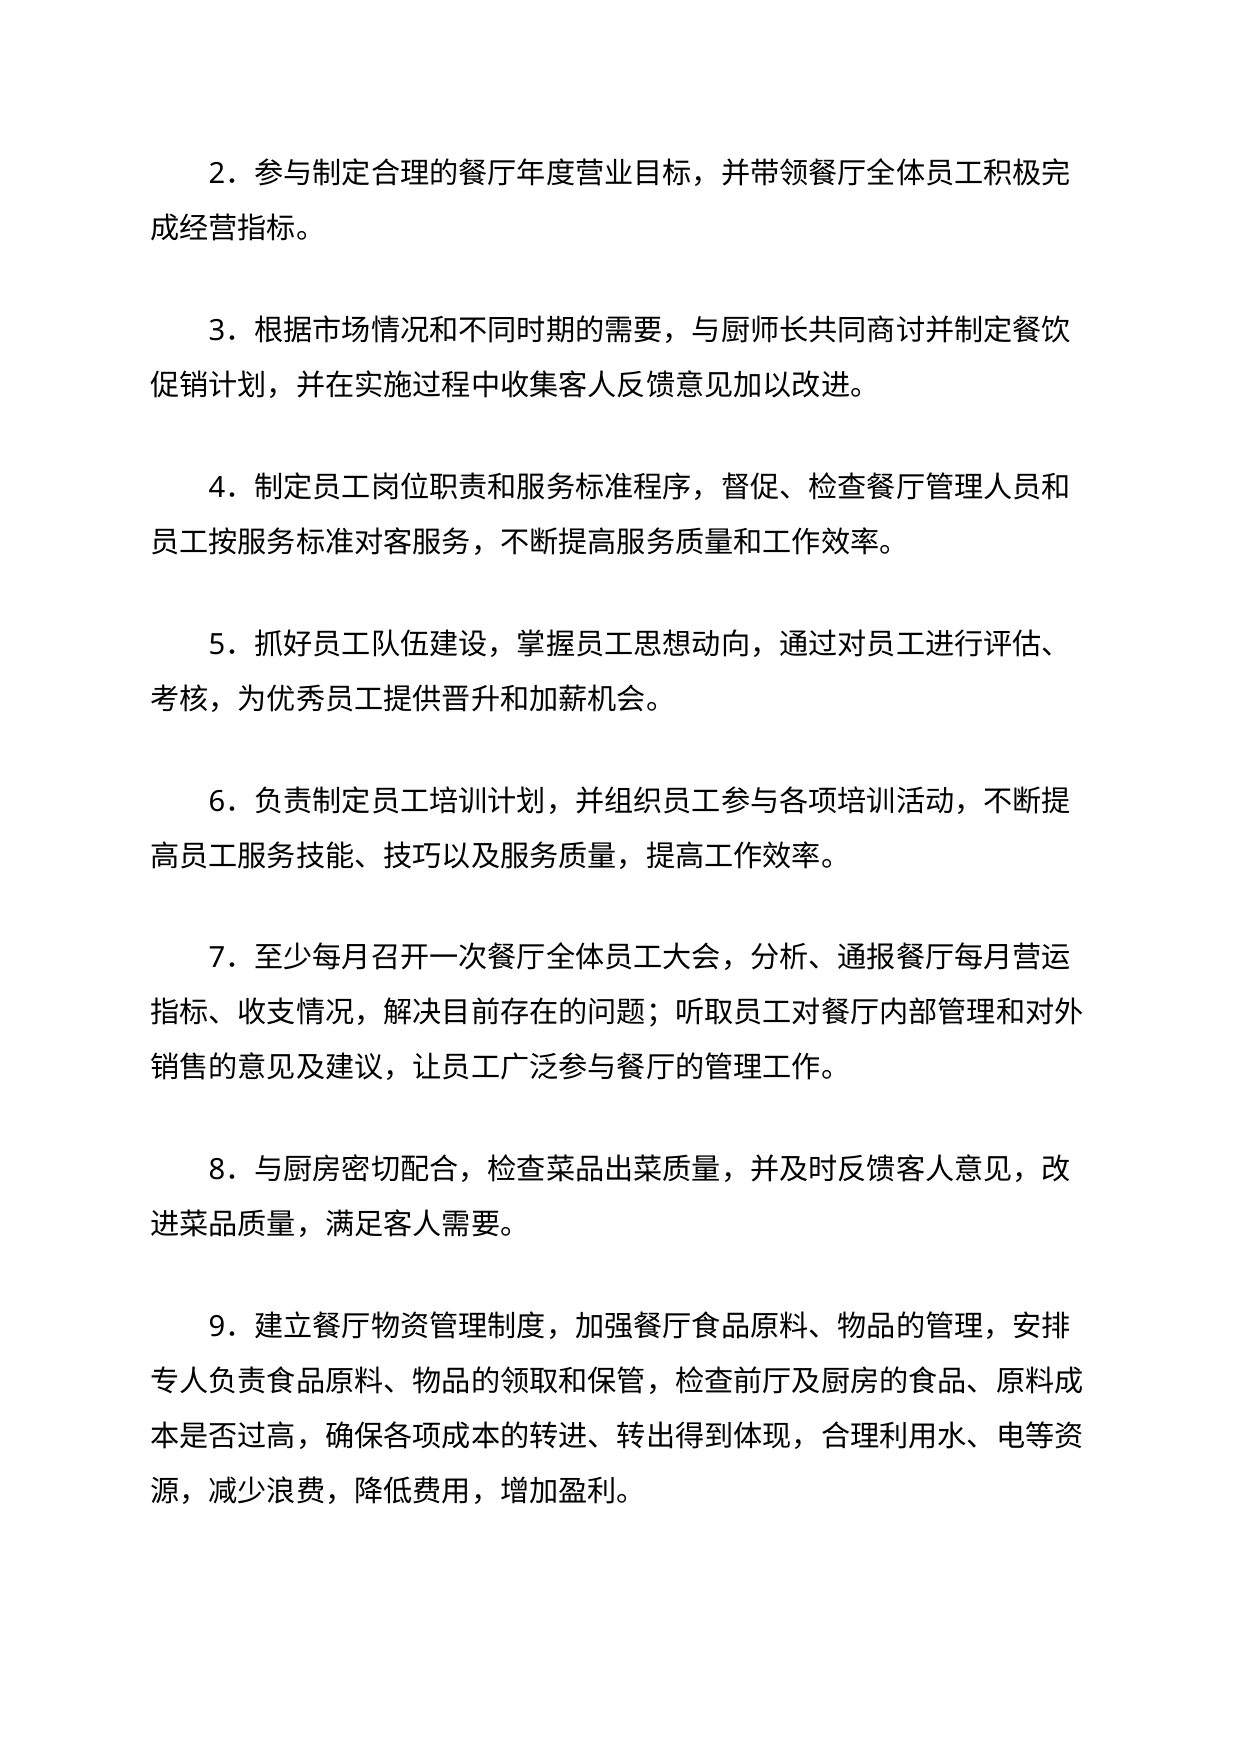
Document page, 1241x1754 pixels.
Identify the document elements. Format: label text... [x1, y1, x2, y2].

text 8．与厨房密切配合，检查菜品出菜质量，并及时反馈客人意见，改进菜品质量，满足客人需要。 [150, 1146, 1090, 1243]
text 5．抓好员工队伍建设，掌握员工思想动向，通过对员工进行评估、考核，为优秀员工提供晋升和加薪机会。 [150, 620, 1090, 718]
text 3．根据市场情况和不同时期的需要，与厨师长共同商讨并制定餐饮促销计划，并在实施过程中收集客人反馈意见加以改进。 [150, 307, 1090, 404]
text 7．至少每月召开一次餐厅全体员工大会，分析、通报餐厅每月营运指标、收支情况，解决目前存在的问题；听取员工对餐厅内部管理和对外销售的意见及建议，让员工广泛参与餐厅的管理工作。 [150, 934, 1090, 1086]
text 6．负责制定员工培训计划，并组织员工参与各项培训活动，不断提高员工服务技能、技巧以及服务质量，提高工作效率。 [150, 777, 1090, 874]
text 9．建立餐厅物资管理制度，加强餐厅食品原料、物品的管理，安排专人负责食品原料、物品的领取和保管，检查前厅及厨房的食品、原料成本是否过高，确保各项成本的转进、转出得到体现，合理利用水、电等资源，减少浪费，降低费用，增加盈利。 [150, 1302, 1090, 1509]
text 4．制定员工岗位职责和服务标准程序，督促、检查餐厅管理人员和员工按服务标准对客服务，不断提高服务质量和工作效率。 [150, 463, 1090, 561]
text 2．参与制定合理的餐厅年度营业目标，并带领餐厅全体员工积极完成经营指标。 [150, 150, 1090, 247]
